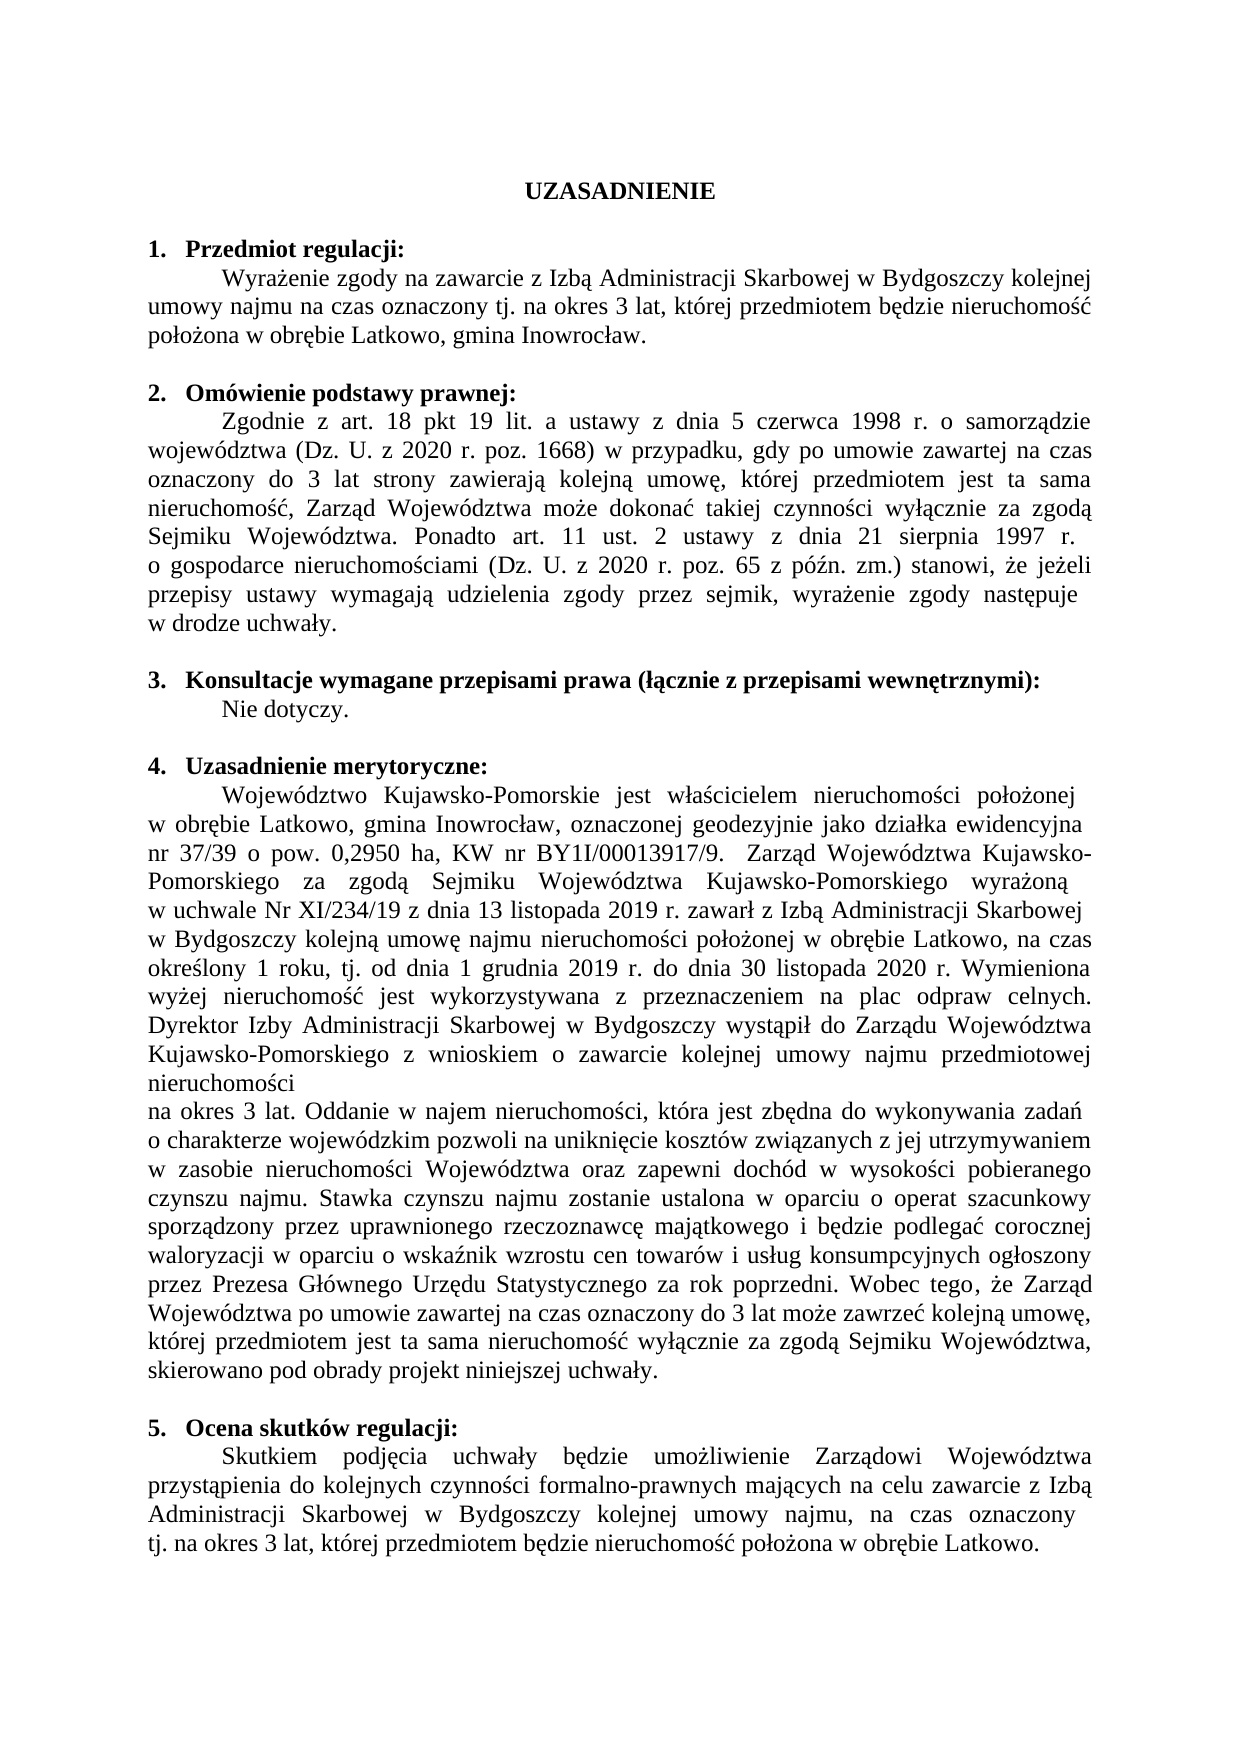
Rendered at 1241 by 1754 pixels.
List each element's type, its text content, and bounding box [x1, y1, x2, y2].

list Uzasadnienie merytoryczne: [148, 751, 1092, 780]
text Wyrażenie zgody na zawarcie z Izbą Administracji Skarbowej w Bydgoszczy kolejnej umowy najmu na czas oznaczony tj. na okres 3 lat, której przedmiotem będzie nieruchomość położona w obrębie Latkowo, gmina Inowrocław. [148, 263, 1092, 349]
text UZASADNIENIE [148, 176, 1092, 205]
list Omówienie podstawy prawnej: [148, 378, 1092, 406]
text Województwo Kujawsko-Pomorskie jest właścicielem nieruchomości położonej w obrębie Latkowo, gmina Inowrocław, oznaczonej geodezyjnie jako działka ewidencyjna nr 37/39 o pow. , KW nr BY1I/00013917/9. Zarząd Województwa Kujawsko-Pomorskiego za zgodą Sejmiku Województwa Kujawsko-Pomorskiego wyrażoną w uchwale Nr XI/234/19 z dnia 13 listopada 2019 r. zawarł z Izbą Administracji Skarbowej w Bydgoszczy kolejną umowę najmu nieruchomości położonej w obrębie Latkowo, na czas określony 1 roku, tj. od dnia 1 grudnia 2019 r. do dnia 30 listopada 2020 r. Wymieniona wyżej nieruchomość jest wykorzystywana z przeznaczeniem na plac odpraw celnych. Dyrektor Izby Administracji Skarbowej w Bydgoszczy wystąpił do Zarządu Województwa Kujawsko-Pomorskiego z wnioskiem o zawarcie kolejnej umowy najmu przedmiotowej nieruchomości na okres 3 lat. Oddanie w najem nieruchomości, która jest zbędna do wykonywania zadań o charakterze wojewódzkim pozwoli na uniknięcie kosztów związanych z jej utrzymywaniem w zasobie nieruchomości Województwa oraz zapewni dochód w wysokości pobieranego czynszu najmu. Stawka czynszu najmu zostanie ustalona w oparciu o operat szacunkowy sporządzony przez uprawnionego rzeczoznawcę majątkowego i będzie podlegać corocznej waloryzacji w oparciu o wskaźnik wzrostu cen towarów i usług konsumpcyjnych ogłoszony przez Prezesa Głównego Urzędu Statystycznego za rok poprzedni. Wobec tego, że Zarząd Województwa po umowie zawartej na czas oznaczony do 3 lat może zawrzeć kolejną umowę, której przedmiotem jest ta sama nieruchomość wyłącznie za zgodą Sejmiku Województwa, skierowano pod obrady projekt niniejszej uchwały. [148, 780, 1092, 1384]
list Konsultacje wymagane przepisami prawa (łącznie z przepisami wewnętrznymi): [148, 665, 1092, 694]
list Ocena skutków regulacji: [148, 1413, 1092, 1441]
list Przedmiot regulacji: [148, 234, 1092, 263]
text Skutkiem podjęcia uchwały będzie umożliwienie Zarządowi Województwa przystąpienia do kolejnych czynności formalno-prawnych mających na celu zawarcie z Izbą Administracji Skarbowej w Bydgoszczy kolejnej umowy najmu, na czas oznaczony tj. na okres 3 lat, której przedmiotem będzie nieruchomość położona w obrębie Latkowo. [148, 1441, 1092, 1556]
text Zgodnie z art. 18 pkt 19 lit. a ustawy z dnia 5 czerwca 1998 r. o samorządzie województwa (Dz. U. z 2020 r. poz. 1668) w przypadku, gdy po umowie zawartej na czas oznaczony do 3 lat strony zawierają kolejną umowę, której przedmiotem jest ta sama nieruchomość, Zarząd Województwa może dokonać takiej czynności wyłącznie za zgodą Sejmiku Województwa. Ponadto art. 11 ust. 2 ustawy z dnia 21 sierpnia 1997 r. o gospodarce nieruchomościami (Dz. U. z 2020 r. poz. 65 z późn. zm.) stanowi, że jeżeli przepisy ustawy wymagają udzielenia zgody przez sejmik, wyrażenie zgody następuje w drodze uchwały. [148, 406, 1092, 636]
text Nie dotyczy. [185, 694, 1092, 723]
